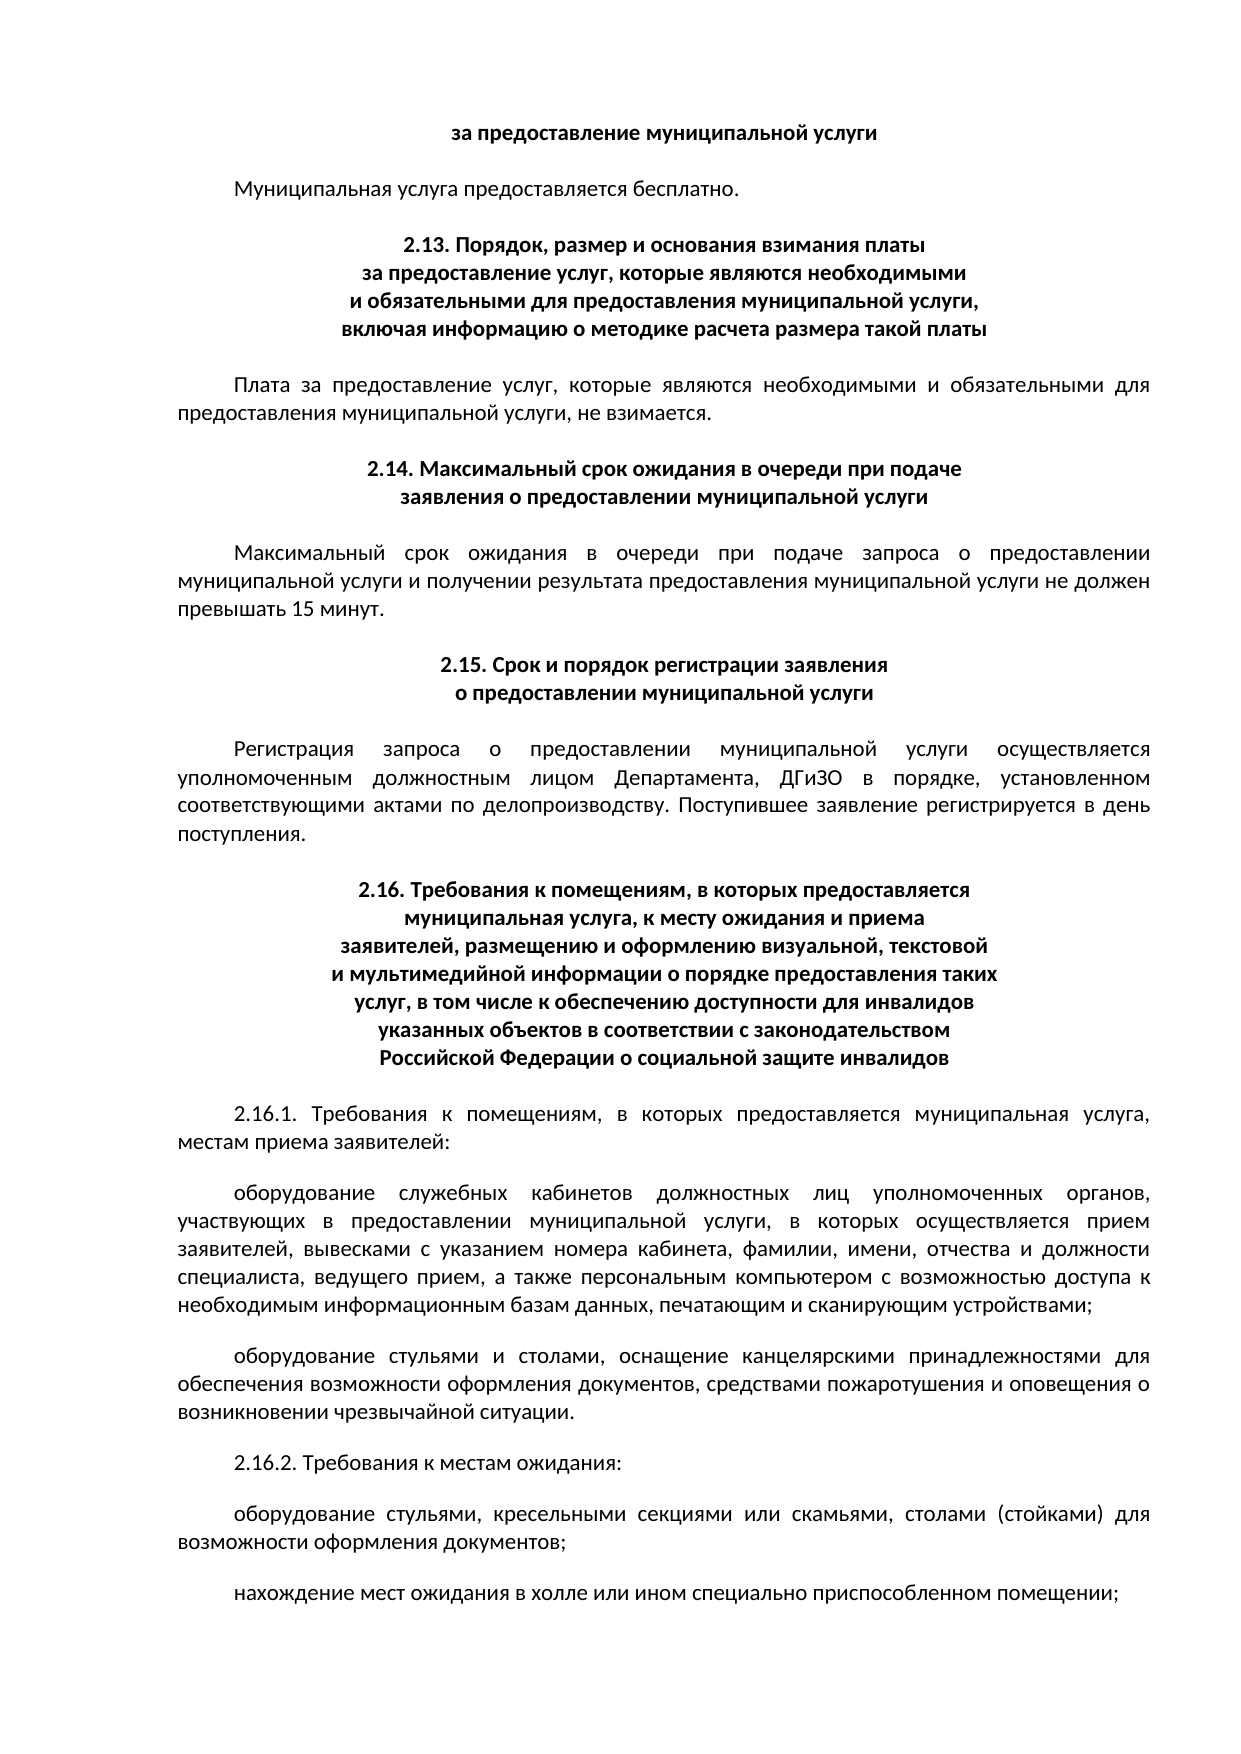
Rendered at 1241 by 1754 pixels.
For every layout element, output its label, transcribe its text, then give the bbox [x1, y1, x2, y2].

title услуг, в том числе к обеспечению доступности для инвалидов [177, 987, 1152, 1015]
title заявителей, размещению и оформлению визуальной, текстовой [177, 931, 1152, 959]
text Регистрация запроса о предоставлении муниципальной услуги осуществляется уполномоченным должностным лицом Департамента, ДГиЗО в порядке, установленном соответствующими актами по делопроизводству. Поступившее заявление регистрируется в день поступления. [177, 734, 1152, 847]
text Муниципальная услуга предоставляется бесплатно. [177, 174, 1152, 202]
title за предоставление услуг, которые являются необходимыми [177, 258, 1152, 286]
title за предоставление муниципальной услуги [177, 118, 1152, 146]
title Российской Федерации о социальной защите инвалидов [177, 1043, 1152, 1071]
title 2.14. Максимальный срок ожидания в очереди при подаче [177, 454, 1152, 482]
text 2.16.2. Требования к местам ожидания: [177, 1448, 1152, 1476]
title включая информацию о методике расчета размера такой платы [177, 314, 1152, 342]
title 2.13. Порядок, размер и основания взимания платы [177, 230, 1152, 258]
text 2.16.1. Требования к помещениям, в которых предоставляется муниципальная услуга, местам приема заявителей: [177, 1099, 1152, 1155]
title о предоставлении муниципальной услуги [177, 678, 1152, 707]
text оборудование стульями, кресельными секциями или скамьями, столами (стойками) для возможности оформления документов; [177, 1499, 1152, 1555]
title и обязательными для предоставления муниципальной услуги, [177, 286, 1152, 314]
title и мультимедийной информации о порядке предоставления таких [177, 959, 1152, 987]
text нахождение мест ожидания в холле или ином специально приспособленном помещении; [177, 1578, 1152, 1606]
text Максимальный срок ожидания в очереди при подаче запроса о предоставлении муниципальной услуги и получении результата предоставления муниципальной услуги не должен превышать 15 минут. [177, 538, 1152, 622]
text Плата за предоставление услуг, которые являются необходимыми и обязательными для предоставления муниципальной услуги, не взимается. [177, 370, 1152, 426]
title 2.15. Срок и порядок регистрации заявления [177, 651, 1152, 678]
text оборудование стульями и столами, оснащение канцелярскими принадлежностями для обеспечения возможности оформления документов, средствами пожаротушения и оповещения о возникновении чрезвычайной ситуации. [177, 1341, 1152, 1425]
title указанных объектов в соответствии с законодательством [177, 1015, 1152, 1043]
text оборудование служебных кабинетов должностных лиц уполномоченных органов, участвующих в предоставлении муниципальной услуги, в которых осуществляется прием заявителей, вывесками с указанием номера кабинета, фамилии, имени, отчества и должности специалиста, ведущего прием, а также персональным компьютером с возможностью доступа к необходимым информационным базам данных, печатающим и сканирующим устройствами; [177, 1178, 1152, 1318]
title заявления о предоставлении муниципальной услуги [177, 482, 1152, 510]
title муниципальная услуга, к месту ожидания и приема [177, 903, 1152, 931]
title 2.16. Требования к помещениям, в которых предоставляется [177, 875, 1152, 903]
